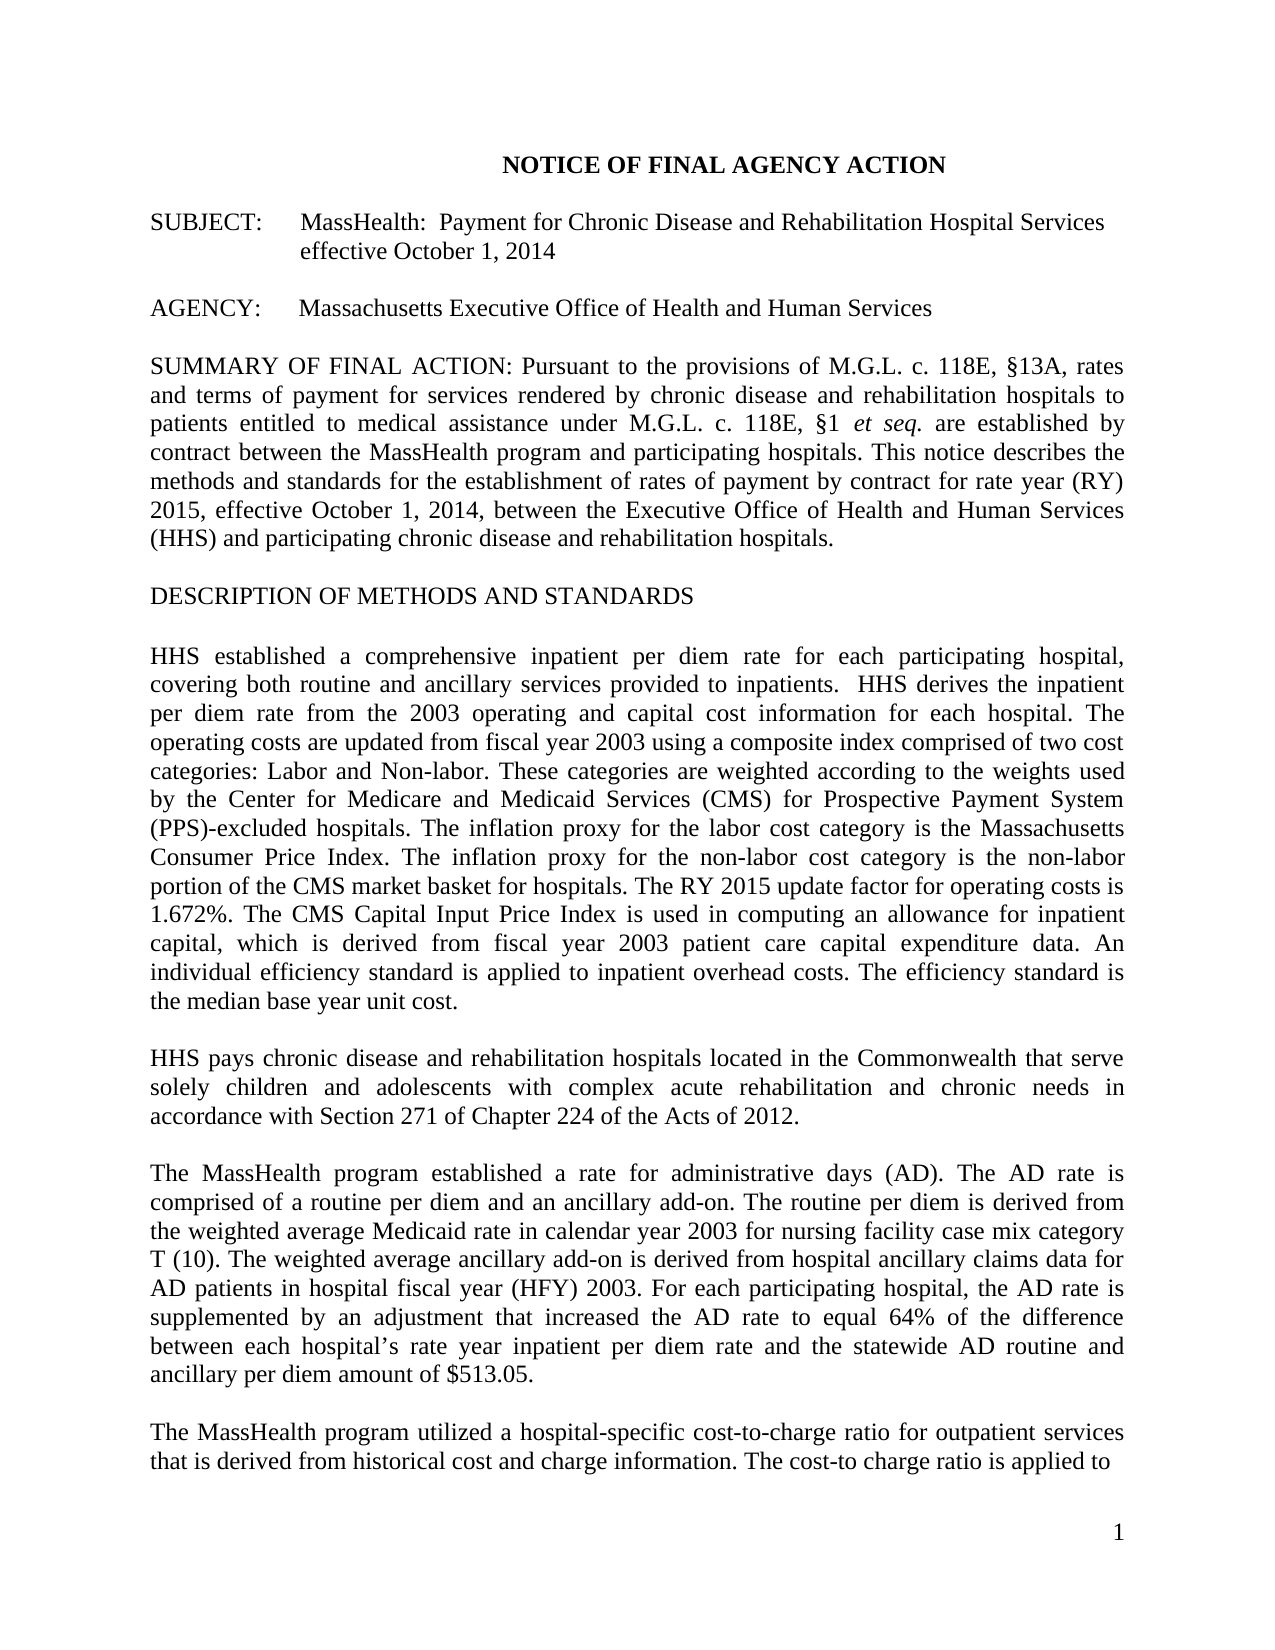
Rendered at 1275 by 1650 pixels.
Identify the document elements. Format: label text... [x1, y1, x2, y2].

text SUBJECT: MassHealth: Payment for Chronic Disease and Rehabilitation Hospital Services effective October 1, 2014 [150, 207, 1105, 265]
text SUMMARY OF FINAL ACTION: Pursuant to the provisions of M.G.L. c. 118E, §13A, rates and terms of payment for services rendered by chronic disease and rehabilitation hospitals to patients entitled to medical assistance under M.G.L. c. 118E, §1 et seq. are established by contract between the MassHealth program and participating hospitals. This notice describes the methods and standards for the establishment of rates of payment by contract for rate year (RY) 2015, effective October 1, 2014, between the Executive Office of Health and Human Services (HHS) and participating chronic disease and rehabilitation hospitals. [150, 351, 1125, 552]
text The MassHealth program utilized a hospital-specific cost-to-charge ratio for outpatient services that is derived from historical cost and charge information. The cost-to charge ratio is applied to [150, 1417, 1125, 1474]
text The MassHealth program established a rate for administrative days (AD). The AD rate is comprised of a routine per diem and an ancillary add-on. The routine per diem is derived from the weighted average Medicaid rate in calendar year 2003 for nursing facility case mix category T (10). The weighted average ancillary add-on is derived from hospital ancillary claims data for AD patients in hospital fiscal year (HFY) 2003. For each participating hospital, the AD rate is supplemented by an adjustment that increased the AD rate to equal 64% of the difference between each hospital’s rate year inpatient per diem rate and the statewide AD routine and ancillary per diem amount of $513.05. [150, 1158, 1125, 1388]
text HHS pays chronic disease and rehabilitation hospitals located in the Commonwealth that serve solely children and adolescents with complex acute rehabilitation and chronic needs in accordance with Section 271 of Chapter 224 of the Acts of 2012. [150, 1043, 1125, 1129]
subtitle NOTICE OF FINAL AGENCY ACTION [502, 150, 1137, 179]
text AGENCY: Massachusetts Executive Office of Health and Human Services [150, 293, 1137, 322]
text DESCRIPTION OF METHODS AND STANDARDS [150, 581, 1137, 610]
text HHS established a comprehensive inpatient per diem rate for each participating hospital, covering both routine and ancillary services provided to inpatients. HHS derives the inpatient per diem rate from the 2003 operating and capital cost information for each hospital. The operating costs are updated from fiscal year 2003 using a composite index comprised of two cost categories: Labor and Non-labor. These categories are weighted according to the weights used by the Center for Medicare and Medicaid Services (CMS) for Prospective Payment System (PPS)-excluded hospitals. The inflation proxy for the labor cost category is the Massachusetts Consumer Price Index. The inflation proxy for the non-labor cost category is the non-labor portion of the CMS market basket for hospitals. The RY 2015 update factor for operating costs is 1.672%. The CMS Capital Input Price Index is used in computing an allowance for inpatient capital, which is derived from fiscal year 2003 patient care capital expenditure data. An individual efficiency standard is applied to inpatient overhead costs. The efficiency standard is the median base year unit cost. [150, 641, 1126, 1014]
